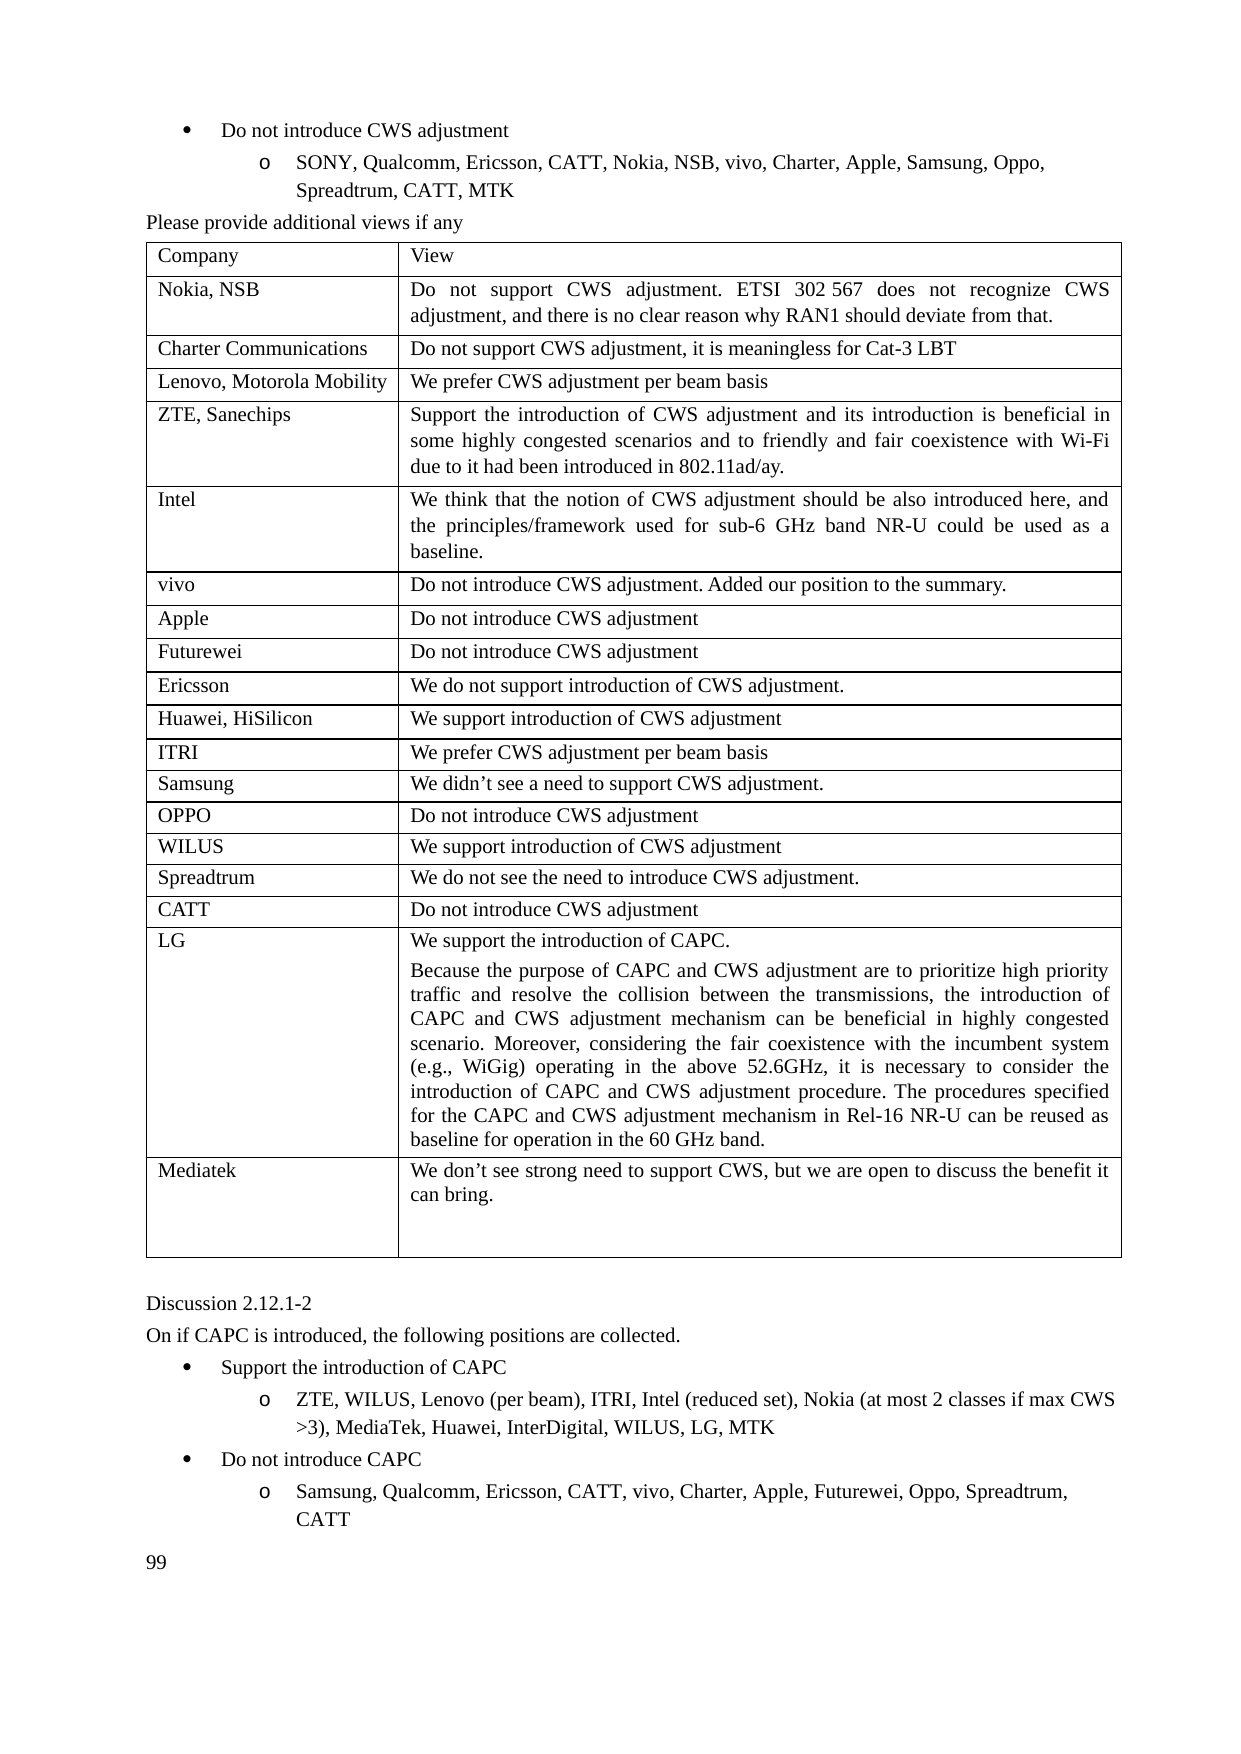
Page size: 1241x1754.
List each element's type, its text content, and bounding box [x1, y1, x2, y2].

table_cell We don’t see strong need to support CWS, but we are open to discuss the benefit it can bring. [399, 1158, 1121, 1257]
table_header Huawei, HiSilicon [147, 706, 398, 738]
table_cell Do not introduce CWS adjustment. Added our position to the summary. [399, 573, 1121, 604]
table_cell Nokia, NSB [147, 277, 398, 335]
text Discussion 2.12.1-2 [146, 1291, 1122, 1314]
table_header We do not support introduction of CWS adjustment. [399, 673, 1121, 703]
table_cell Mediatek [147, 1158, 398, 1257]
table_cell Do not support CWS adjustment, it is meaningless for Cat-3 LBT [399, 336, 1121, 368]
table_cell Futurewei [147, 639, 398, 671]
list ZTE, WILUS, Lenovo (per beam), ITRI, Intel (reduced set), Nokia (at most 2 classes if max CWS >3), MediaTek, Huawei, InterDigital, WILUS, LG, MTK [258, 1387, 1122, 1439]
table_cell We do not see the need to introduce CWS adjustment. [399, 865, 1121, 896]
table_header Ericsson [147, 673, 398, 703]
list Support the introduction of CAPC [183, 1355, 1122, 1379]
table_cell WILUS [147, 834, 398, 864]
table_cell We think that the notion of CWS adjustment should be also introduced here, and the principles/framework used for sub-6 GHz band NR-U could be used as a baseline. [399, 487, 1121, 571]
table_cell Do not introduce CWS adjustment [399, 897, 1121, 927]
table_cell Do not introduce CWS adjustment [399, 606, 1121, 638]
text Please provide additional views if any [146, 210, 1122, 234]
table_header We support introduction of CWS adjustment [399, 706, 1121, 738]
text On if CAPC is introduced, the following positions are collected. [146, 1323, 1122, 1347]
list Do not introduce CWS adjustment [183, 118, 1122, 142]
table_cell CATT [147, 897, 398, 927]
list Do not introduce CAPC [183, 1447, 1122, 1471]
table_cell Do not introduce CWS adjustment [399, 639, 1121, 671]
table_cell Samsung [147, 771, 398, 801]
table_cell LG [147, 928, 398, 1157]
table_cell Do not support CWS adjustment. ETSI 302 567 does not recognize CWS adjustment, and there is no clear reason why RAN1 should deviate from that. [399, 277, 1121, 335]
table_cell We prefer CWS adjustment per beam basis [399, 369, 1121, 401]
table_cell Support the introduction of CWS adjustment and its introduction is beneficial in some highly congested scenarios and to friendly and fair coexistence with Wi-Fi due to it had been introduced in 802.11ad/ay. [399, 402, 1121, 486]
table_cell vivo [147, 573, 398, 604]
table_cell We support introduction of CWS adjustment [399, 834, 1121, 864]
table_cell Do not introduce CWS adjustment [399, 803, 1121, 833]
table_header We prefer CWS adjustment per beam basis [399, 740, 1121, 770]
table_header Company [147, 243, 398, 276]
table_cell OPPO [147, 803, 398, 833]
list SONY, Qualcomm, Ericsson, CATT, Nokia, NSB, vivo, Charter, Apple, Samsung, Oppo, Spreadtrum, CATT, MTK [258, 150, 1122, 202]
table_cell Charter Communications [147, 336, 398, 368]
list Samsung, Qualcomm, Ericsson, CATT, vivo, Charter, Apple, Futurewei, Oppo, Spreadtrum, CATT [258, 1479, 1122, 1531]
table_cell Spreadtrum [147, 865, 398, 896]
table_cell We didn’t see a need to support CWS adjustment. [399, 771, 1121, 801]
table_cell Apple [147, 606, 398, 638]
table_cell We support the introduction of CAPC. Because the purpose of CAPC and CWS adjustment are to prioritize high priority traffic and resolve the collision between the transmissions, the introduction of CAPC and CWS adjustment mechanism can be beneficial in highly congested scenario. Moreover, considering the fair coexistence with the incumbent system (e.g., WiGig) operating in the above 52.6GHz, it is necessary to consider the introduction of CAPC and CWS adjustment procedure. The procedures specified for the CAPC and CWS adjustment mechanism in Rel-16 NR-U can be reused as baseline for operation in the 60 GHz band. [399, 928, 1121, 1157]
table_header ITRI [147, 740, 398, 770]
table_header View [399, 243, 1121, 276]
table_cell Intel [147, 487, 398, 571]
table_cell ZTE, Sanechips [147, 402, 398, 486]
table_cell Lenovo, Motorola Mobility [147, 369, 398, 401]
